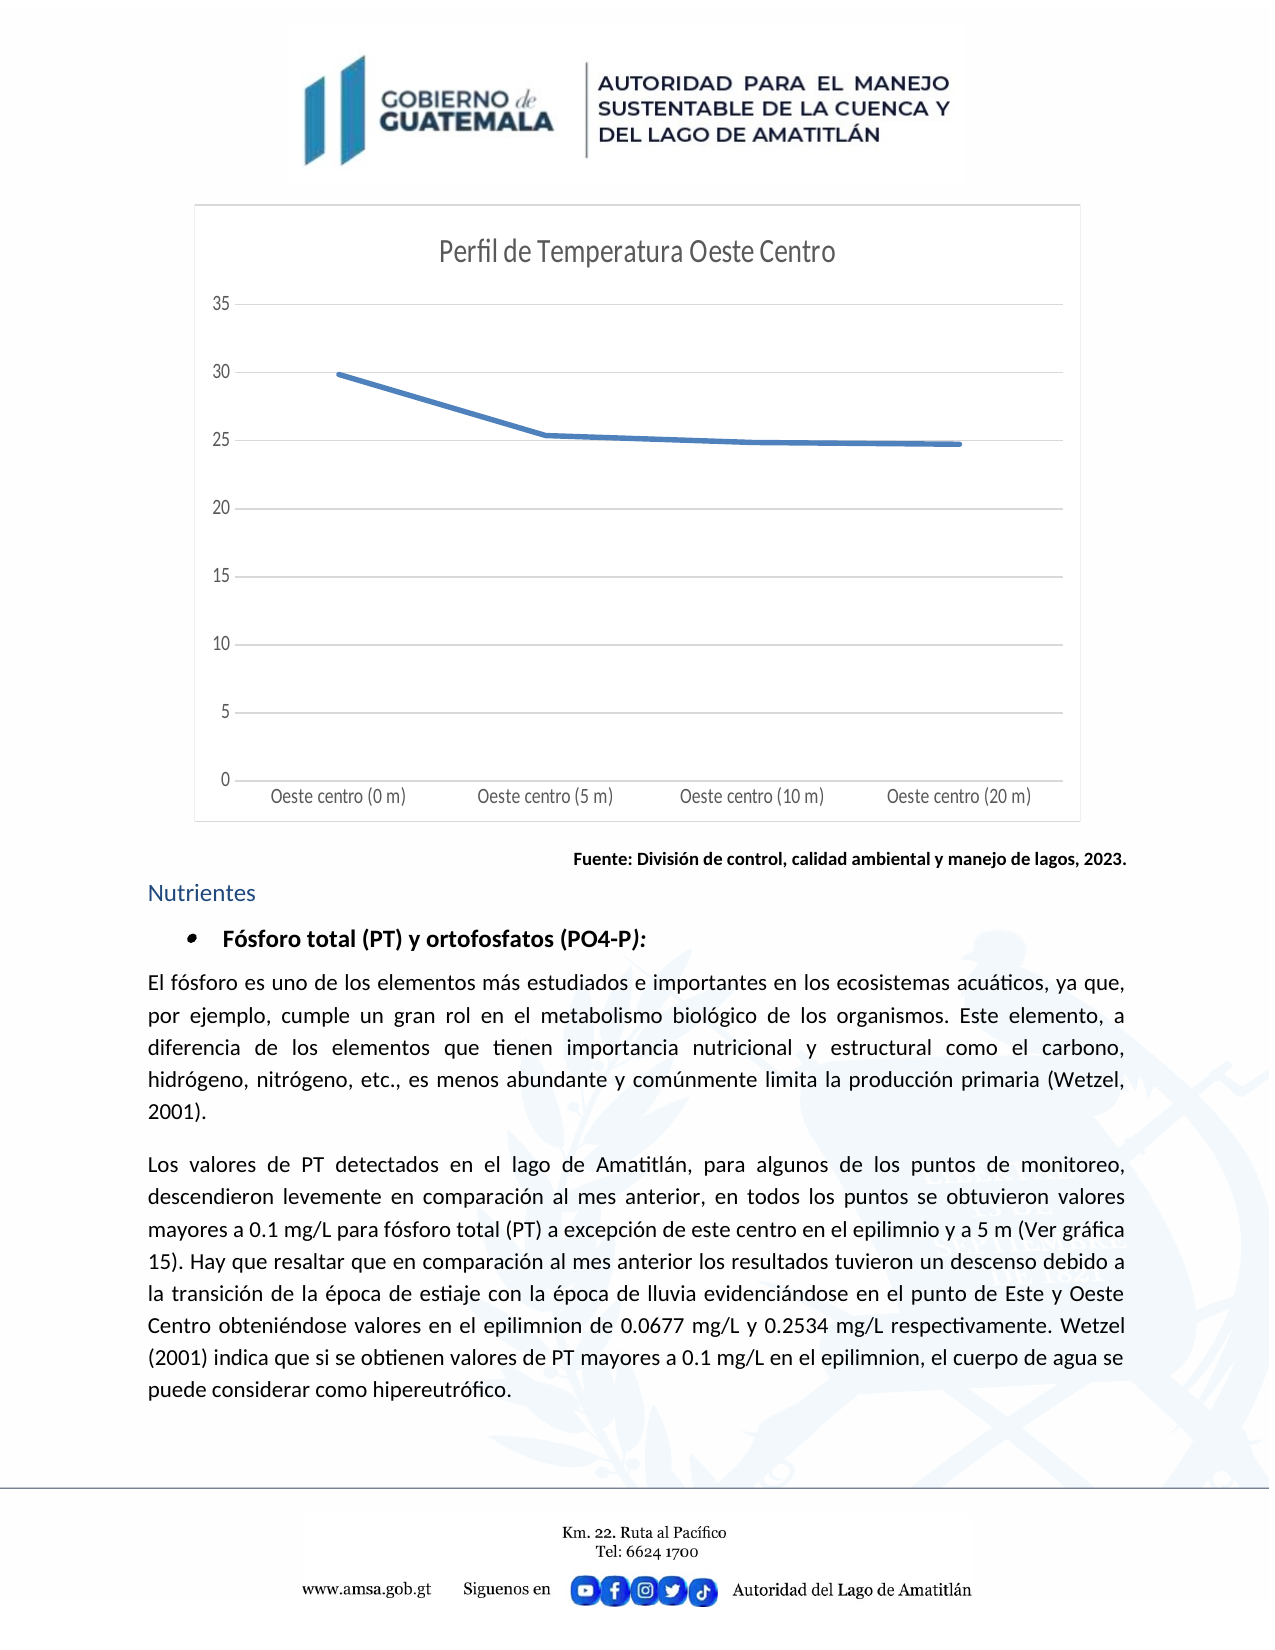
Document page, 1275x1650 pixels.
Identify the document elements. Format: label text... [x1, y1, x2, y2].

text El fósforo es uno de los elementos más estudiados e importantes en los ecosistemas acuáticos, ya que, por ejemplo, cumple un gran rol en el metabolismo biológico de los organismos. Este elemento, a diferencia de los elementos que tienen importancia nutricional y estructural como el carbono, hidrógeno, nitrógeno, etc., es menos abundante y comúnmente limita la producción primaria (Wetzel, 2001). [148, 968, 1127, 1125]
list Fósforo total (PT) y ortofosfatos (PO4-P): [185, 923, 1127, 953]
text Fuente: División de control, calidad ambiental y manejo de lagos, 2023. [148, 847, 1127, 870]
picture [0, 5, 1269, 1607]
subtitle Nutrientes [148, 877, 1127, 908]
text Los valores de PT detectados en el lago de Amatitlán, para algunos de los puntos de monitoreo, descendieron levemente en comparación al mes anterior, en todos los puntos se obtuvieron valores mayores a 0.1 mg/L para fósforo total (PT) a excepción de este centro en el epilimnio y a 5 m (Ver gráfica 15). Hay que resaltar que en comparación al mes anterior los resultados tuvieron un descenso debido a la transición de la época de estiaje con la época de lluvia evidenciándose en el punto de Este y Oeste Centro obteniéndose valores en el epilimnion de 0.0677 mg/L y 0.2534 mg/L respectivamente. Wetzel (2001) indica que si se obtienen valores de PT mayores a 0.1 mg/L en el epilimnion, el cuerpo de agua se puede considerar como hipereutrófico. [148, 1150, 1127, 1404]
